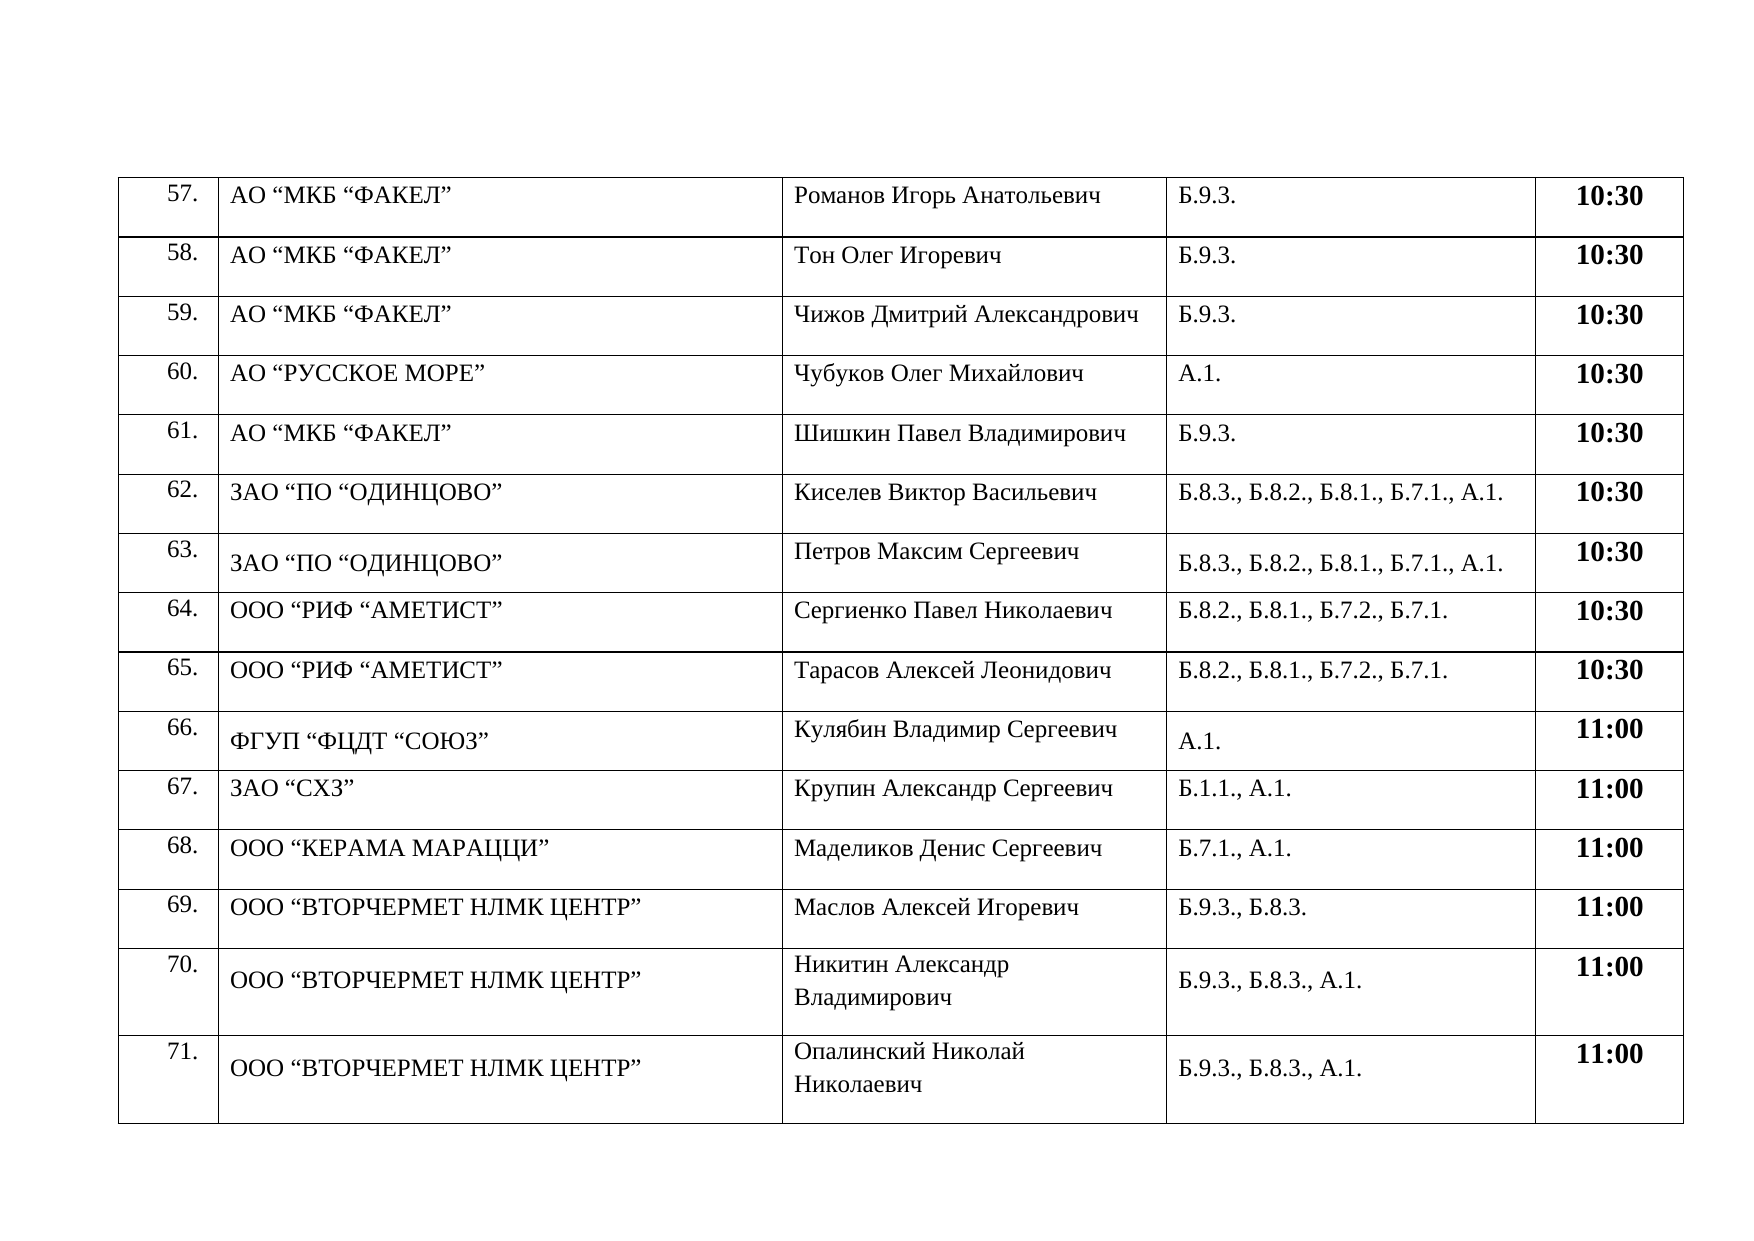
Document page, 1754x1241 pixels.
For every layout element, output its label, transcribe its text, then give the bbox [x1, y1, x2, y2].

table_cell А.1. [1167, 356, 1535, 414]
table_cell Б.8.3., ﻿Б.8.2., ﻿Б.8.1., Б.7.1., А.1. [1167, 475, 1535, 533]
table_cell [119, 178, 218, 236]
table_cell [219, 1036, 782, 1123]
table_cell [119, 712, 218, 770]
table_cell 10:30 [1536, 534, 1683, 592]
table_cell [119, 593, 218, 651]
table_cell Б.7.1., А.1. [1167, 830, 1535, 888]
table_cell Б.8.2., ﻿Б.8.1., Б.7.2., Б.7.1. [1167, 593, 1535, 651]
table_cell Чубуков Олег Михайлович [783, 356, 1166, 414]
table_cell 11:00 [1536, 890, 1683, 948]
table_cell Киселев Виктор Васильевич [783, 475, 1166, 533]
table_cell 10:30 [1536, 356, 1683, 414]
table_cell ООО “РИФ “АМЕТИСТ” [219, 653, 782, 711]
table_cell Б.8.2., ﻿Б.8.1., Б.7.2., Б.7.1. [1167, 653, 1535, 711]
table_cell Б.9.3., ﻿Б.8.3., А.1. [1167, 949, 1535, 1035]
table_cell 10:30 [1536, 653, 1683, 711]
table_cell Б.9.3., ﻿Б.8.3. [1167, 890, 1535, 948]
table_cell [119, 771, 218, 829]
table_cell АО “МКБ “ФАКЕЛ” [219, 238, 782, 296]
table_cell 11:00 [1536, 949, 1683, 1035]
table_cell АО “МКБ “ФАКЕЛ” [219, 297, 782, 355]
table_cell Опалинский Николай Николаевич [783, 1036, 1166, 1123]
table_cell [119, 1036, 218, 1123]
table_cell 11:00 [1536, 771, 1683, 829]
table_cell 11:00 [1536, 830, 1683, 888]
table_cell ООО “ВТОРЧЕРМЕТ НЛМК ЦЕНТР” [219, 949, 782, 1035]
table_cell 10:30 [1536, 593, 1683, 651]
table_cell Б.9.3. [1167, 178, 1535, 236]
table_cell ЗАО “СХЗ” [219, 771, 782, 829]
table_cell Б.1.1., А.1. [1167, 771, 1535, 829]
table_cell Б.8.3., ﻿Б.8.2., ﻿Б.8.1., Б.7.1., А.1. [1167, 534, 1535, 592]
table_cell Тарасов Алексей Леонидович [783, 653, 1166, 711]
table_cell АО “РУССКОЕ МОРЕ” [219, 356, 782, 414]
table_cell Б.9.3. [1167, 297, 1535, 355]
table_cell [119, 830, 218, 888]
table_cell ООО “РИФ “АМЕТИСТ” [219, 593, 782, 651]
table_cell ООО “ВТОРЧЕРМЕТ НЛМК ЦЕНТР” [219, 890, 782, 948]
table_cell ФГУП “ФЦДТ “СОЮЗ” [219, 712, 782, 770]
table_cell Кулябин Владимир Сергеевич [783, 712, 1166, 770]
table_cell [119, 949, 218, 1035]
table_cell 10:30 [1536, 178, 1683, 236]
table_cell ЗАО “ПО “ОДИНЦОВО” [219, 534, 782, 592]
table_cell Тон Олег Игоревич [783, 238, 1166, 296]
table_cell АО “МКБ “ФАКЕЛ” [219, 415, 782, 473]
table_cell [119, 297, 218, 355]
table_cell Шишкин Павел Владимирович [783, 415, 1166, 473]
table_cell ЗАО “ПО “ОДИНЦОВО” [219, 475, 782, 533]
table_cell [119, 475, 218, 533]
table_cell Никитин Александр Владимирович [783, 949, 1166, 1035]
table_cell 11:00 [1536, 712, 1683, 770]
table_cell 10:30 [1536, 415, 1683, 473]
table_cell [119, 415, 218, 473]
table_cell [1167, 1036, 1535, 1123]
table_cell 10:30 [1536, 238, 1683, 296]
table_cell 11:00 [1536, 1036, 1683, 1123]
table_cell Чижов Дмитрий Александрович [783, 297, 1166, 355]
table_cell 10:30 [1536, 475, 1683, 533]
table_cell [119, 653, 218, 711]
table_cell [119, 238, 218, 296]
table_cell Петров Максим Сергеевич [783, 534, 1166, 592]
table_cell [119, 356, 218, 414]
table_cell Маделиков Денис Сергеевич [783, 830, 1166, 888]
table_cell 10:30 [1536, 297, 1683, 355]
table_cell [119, 890, 218, 948]
table_cell А.1. [1167, 712, 1535, 770]
table_cell Крупин Александр Сергеевич [783, 771, 1166, 829]
table_cell ООО “КЕРАМА МАРАЦЦИ” [219, 830, 782, 888]
table_cell Б.9.3. [1167, 415, 1535, 473]
table_cell Маслов Алексей Игоревич [783, 890, 1166, 948]
table_cell АО “МКБ “ФАКЕЛ” [219, 178, 782, 236]
table_cell [119, 534, 218, 592]
table_cell Сергиенко Павел Николаевич [783, 593, 1166, 651]
table_cell Б.9.3. [1167, 238, 1535, 296]
table_cell Романов Игорь Анатольевич [783, 178, 1166, 236]
